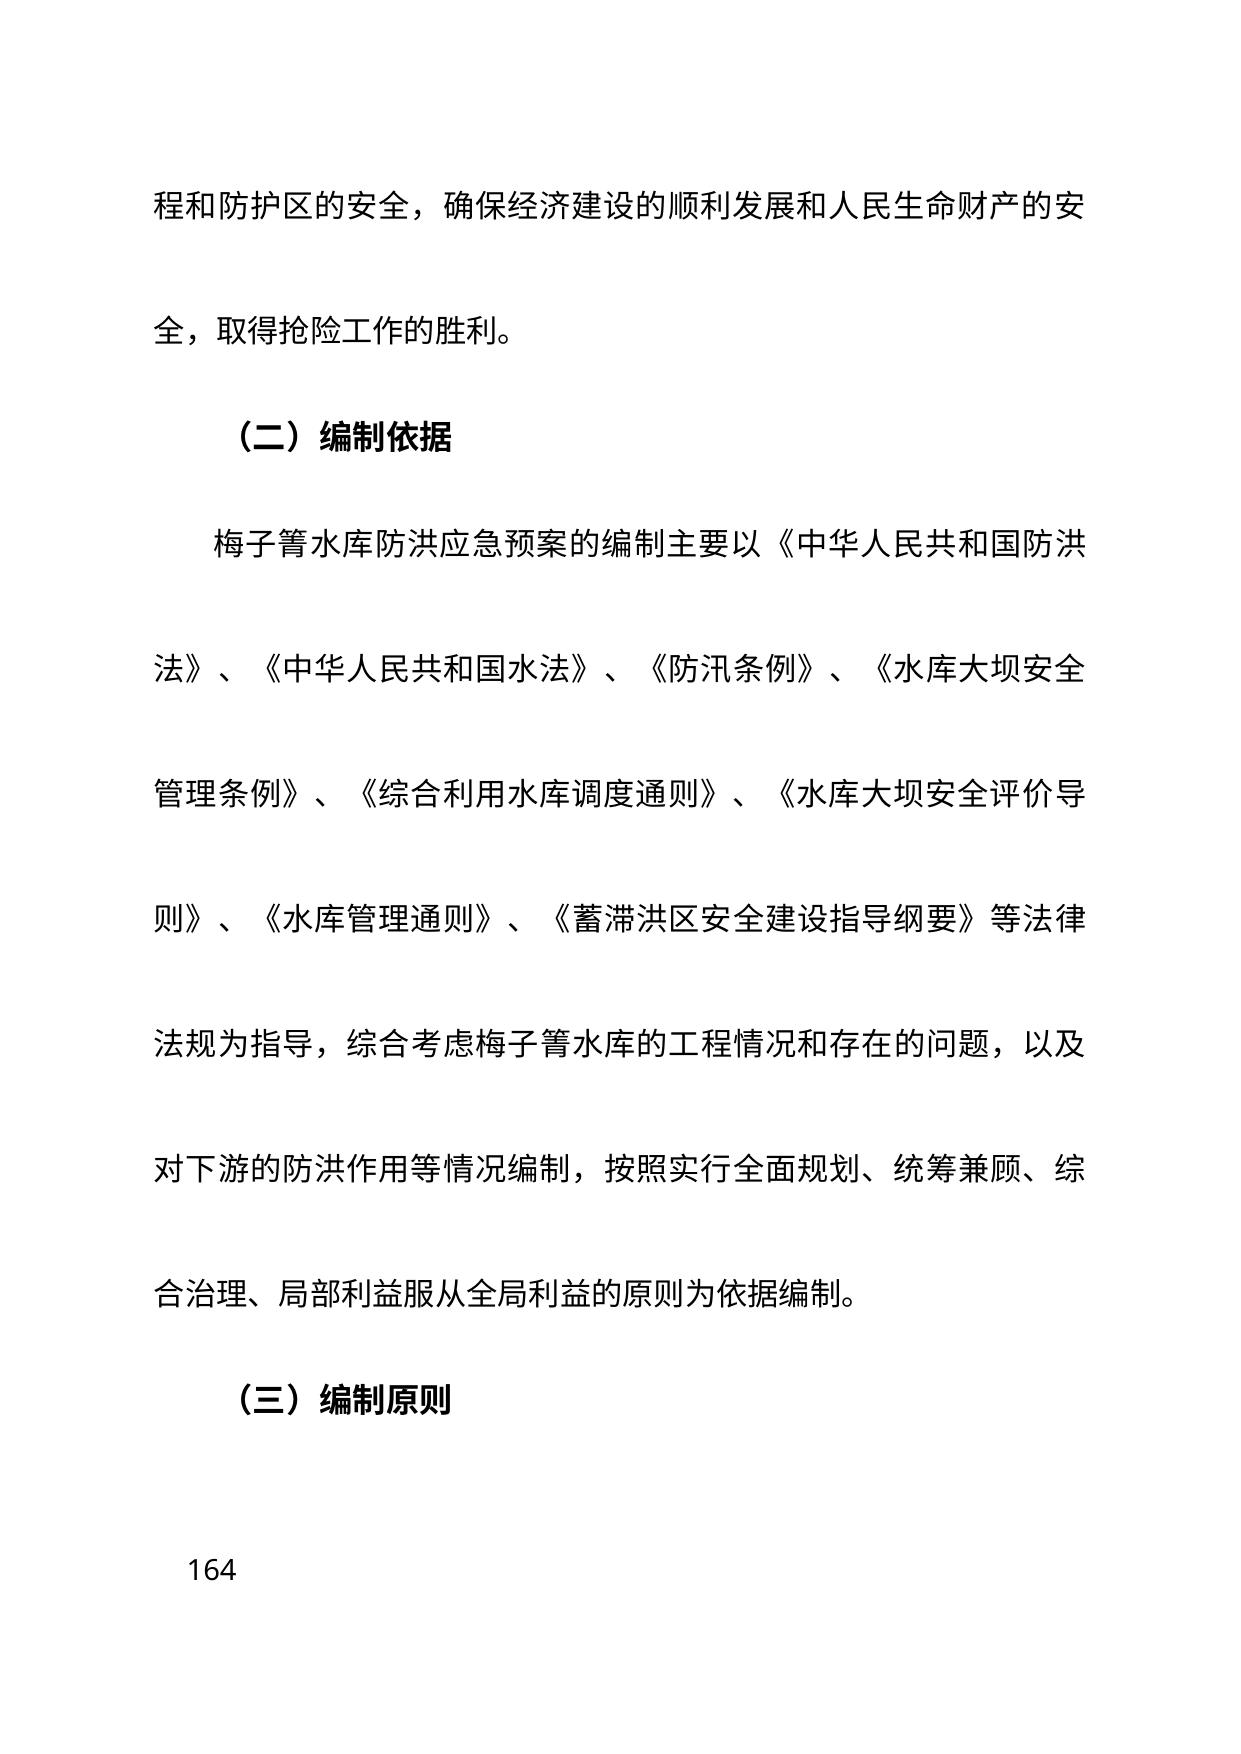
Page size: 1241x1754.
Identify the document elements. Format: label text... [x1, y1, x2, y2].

text 梅子箐水库防洪应急预案的编制主要以《中华人民共和国防洪法》、《中华人民共和国水法》、《防汛条例》、《水库大坝安全管理条例》、《综合利用水库调度通则》、《水库大坝安全评价导则》、《水库管理通则》、《蓄滞洪区安全建设指导纲要》等法律法规为指导，综合考虑梅子箐水库的工程情况和存在的问题，以及对下游的防洪作用等情况编制，按照实行全面规划、统筹兼顾、综合治理、局部利益服从全局利益的原则为依据编制。 [153, 500, 1087, 1334]
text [153, 162, 1087, 370]
text （二）编制依据 [153, 393, 1087, 476]
text （三）编制原则 [153, 1356, 1087, 1439]
